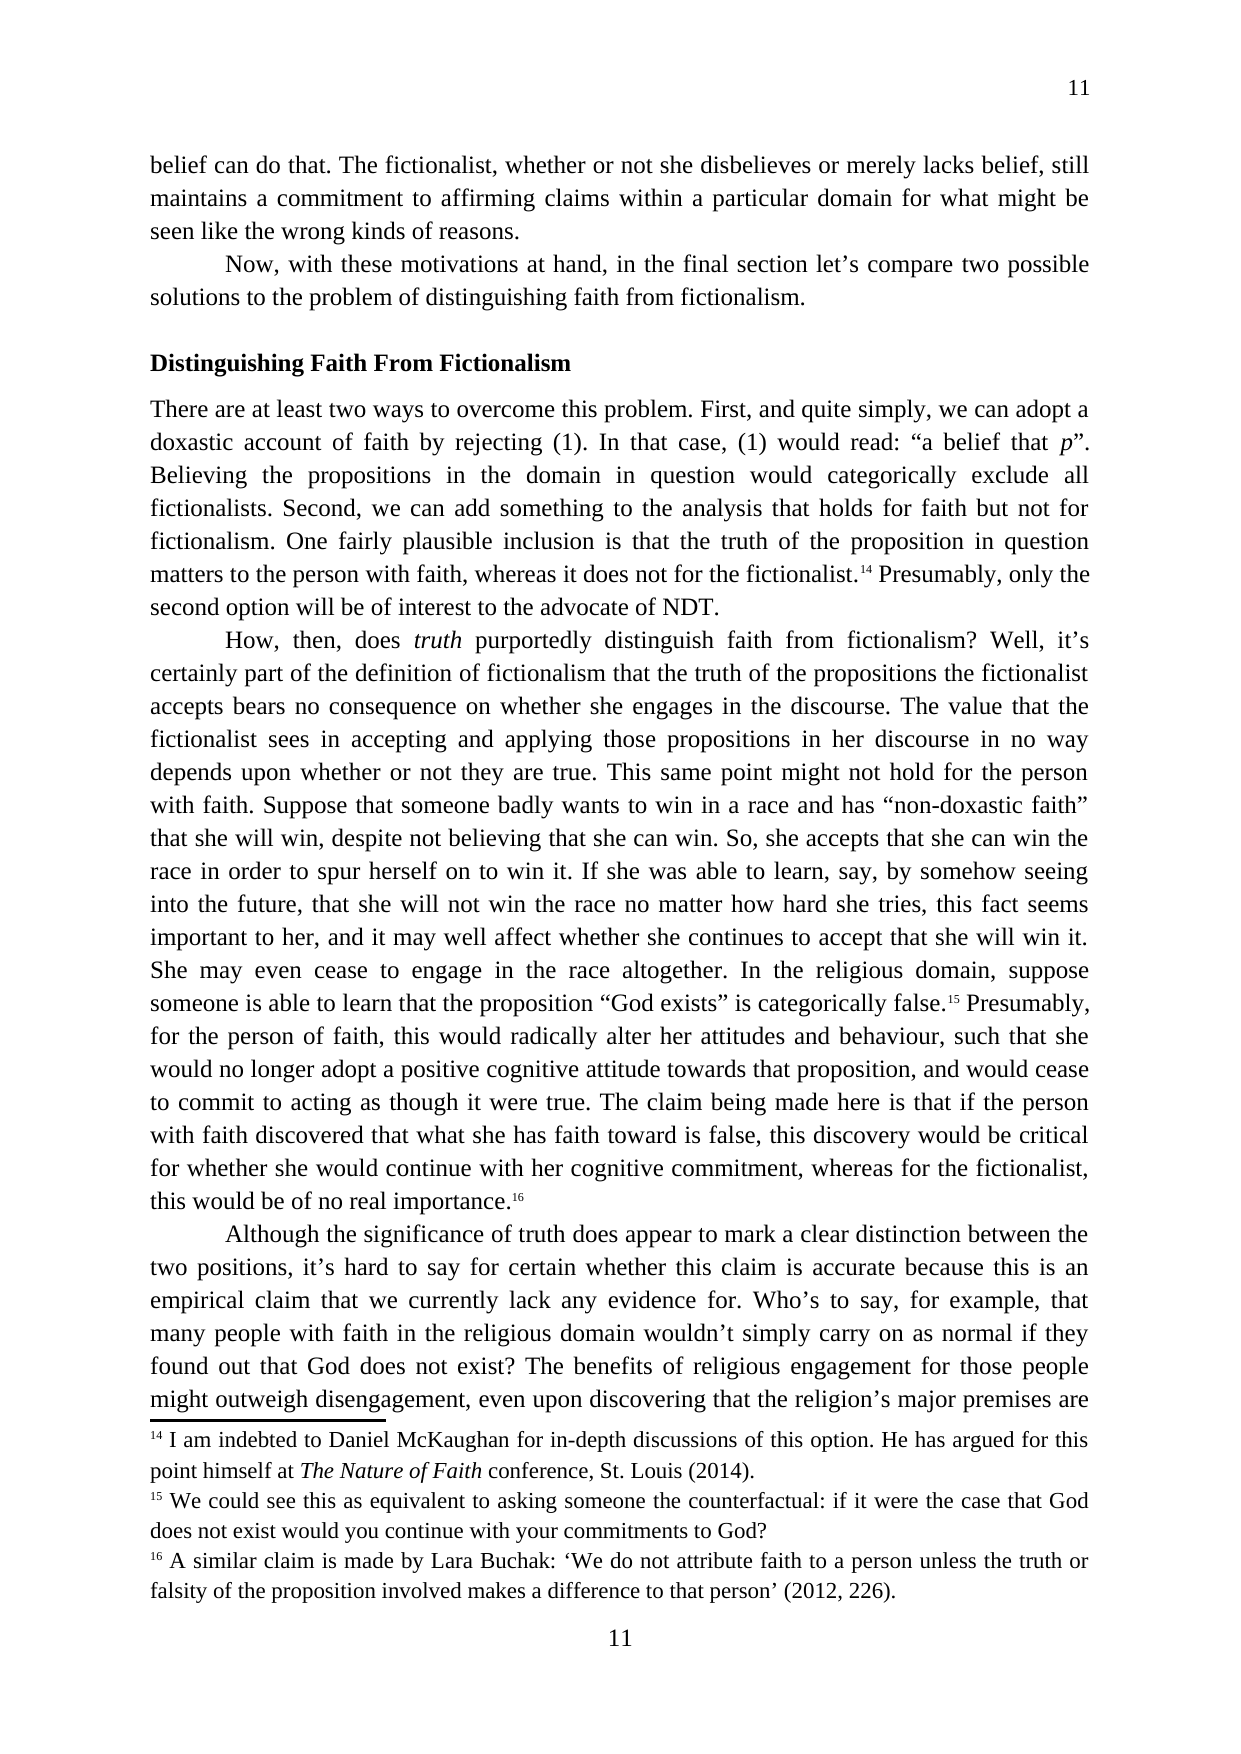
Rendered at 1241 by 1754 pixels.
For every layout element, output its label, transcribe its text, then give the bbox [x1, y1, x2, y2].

text Now, with these motivations at hand, in the final section let’s compare two possible solutions to the problem of distinguishing faith from fictionalism. [150, 249, 1090, 311]
text How, then, does truth purportedly distinguish faith from fictionalism? Well, it’s certainly part of the definition of fictionalism that the truth of the propositions the fictionalist accepts bears no consequence on whether she engages in the discourse. The value that the fictionalist sees in accepting and applying those propositions in her discourse in no way depends upon whether or not they are true. This same point might not hold for the person with faith. Suppose that someone badly wants to win in a race and has “non-doxastic faith” that she will win, despite not believing that she can win. So, she accepts that she can win the race in order to spur herself on to win it. If she was able to learn, say, by somehow seeing into the future, that she will not win the race no matter how hard she tries, this fact seems important to her, and it may well affect whether she continues to accept that she will win it. She may even cease to engage in the race altogether. In the religious domain, suppose someone is able to learn that the proposition “God exists” is categorically false. Presumably, for the person of faith, this would radically alter her attitudes and behaviour, such that she would no longer adopt a positive cognitive attitude towards that proposition, and would cease to commit to acting as though it were true. The claim being made here is that if the person with faith discovered that what she has faith toward is false, this discovery would be critical for whether she would continue with her cognitive commitment, whereas for the fictionalist, this would be of no real importance. [150, 625, 1090, 1215]
text Distinguishing Faith From Fictionalism [150, 348, 1090, 377]
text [150, 150, 1090, 245]
text There are at least two ways to overcome this problem. First, and quite simply, we can adopt a doxastic account of faith by rejecting (1). In that case, (1) would read: “a belief that p”. Believing the propositions in the domain in question would categorically exclude all fictionalists. Second, we can add something to the analysis that holds for faith but not for fictionalism. One fairly plausible inclusion is that the truth of the proposition in question matters to the person with faith, whereas it does not for the fictionalist. Presumably, only the second option will be of interest to the advocate of NDT. [150, 394, 1090, 621]
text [150, 1219, 1090, 1413]
